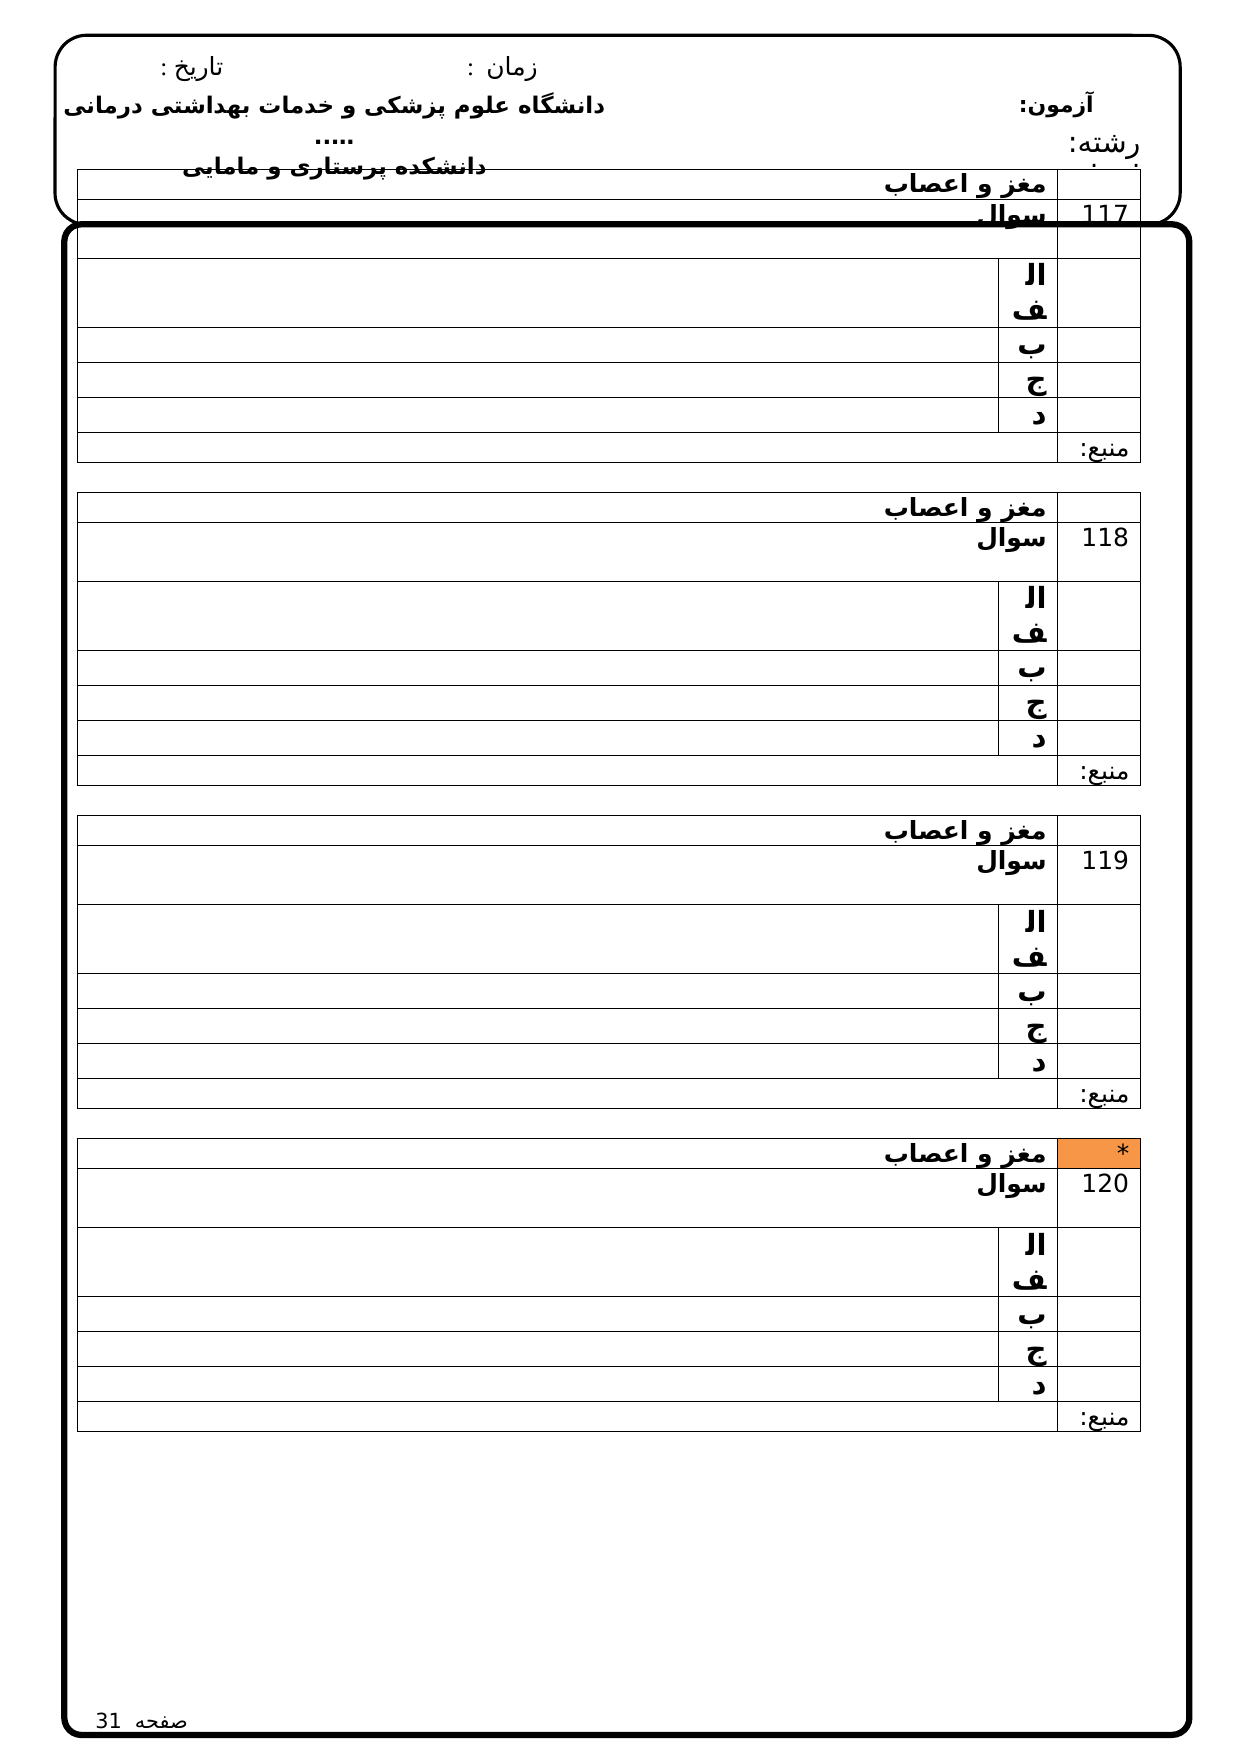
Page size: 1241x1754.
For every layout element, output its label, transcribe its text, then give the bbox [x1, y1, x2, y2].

table_cell [78, 1332, 998, 1366]
table_cell ج [999, 1332, 1057, 1366]
table_cell [78, 1297, 998, 1331]
table_cell [78, 582, 998, 650]
table_cell [78, 1079, 1057, 1108]
table_cell 118 [1058, 523, 1140, 581]
table_cell [1058, 686, 1140, 720]
table_cell سوال [78, 523, 1057, 581]
table_cell [78, 1402, 1057, 1431]
table_cell [1058, 651, 1140, 685]
table_cell منبع: [1058, 1402, 1140, 1431]
table_cell 117 [1058, 200, 1140, 258]
table_cell [78, 1009, 998, 1043]
table_cell [78, 974, 998, 1008]
table_cell د [999, 721, 1057, 755]
table_cell ب [999, 651, 1057, 685]
table_cell [78, 756, 1057, 785]
table_cell [78, 651, 998, 685]
table_cell [78, 398, 998, 432]
table_cell [78, 363, 998, 397]
table_header [1058, 170, 1140, 199]
table_cell الف [999, 1228, 1057, 1296]
table_header مغز و اعصاب [78, 170, 1057, 199]
table_cell ج [999, 1009, 1057, 1043]
table_cell [1058, 363, 1140, 397]
table_cell منبع: [1058, 756, 1140, 785]
table_header مغز و اعصاب [78, 493, 1057, 522]
table_cell [78, 1044, 998, 1078]
table_cell [1058, 1009, 1140, 1043]
table_cell [1058, 328, 1140, 362]
table_cell ج [999, 686, 1057, 720]
table_cell [78, 433, 1057, 462]
table_cell [78, 328, 998, 362]
table_cell د [999, 1367, 1057, 1401]
table_cell د [999, 1044, 1057, 1078]
table_cell 119 [1058, 846, 1140, 904]
table_cell [1058, 1228, 1140, 1296]
table_cell منبع: [1058, 433, 1140, 462]
table_header [1058, 816, 1140, 845]
table_cell الف [999, 582, 1057, 650]
table_cell [1058, 259, 1140, 327]
table_cell الف [999, 259, 1057, 327]
table_cell [1058, 1332, 1140, 1366]
table_cell ج [999, 363, 1057, 397]
table_cell [78, 1367, 998, 1401]
table_cell [1058, 974, 1140, 1008]
table_cell [1058, 398, 1140, 432]
table_header [1058, 493, 1140, 522]
table_cell د [999, 398, 1057, 432]
table_cell سوال [78, 1169, 1057, 1227]
table_cell [78, 1228, 998, 1296]
table_cell 120 [1058, 1169, 1140, 1227]
table_cell ب [999, 974, 1057, 1008]
table_header * [1058, 1139, 1140, 1168]
table_header مغز و اعصاب [78, 816, 1057, 845]
table_cell ب [999, 1297, 1057, 1331]
table_cell [78, 259, 998, 327]
table_header مغز و اعصاب [78, 1139, 1057, 1168]
table_cell [78, 905, 998, 973]
table_cell سوال [78, 200, 1057, 258]
table_cell [1058, 582, 1140, 650]
table_cell [78, 721, 998, 755]
table_cell [1058, 1297, 1140, 1331]
table_cell سوال [78, 846, 1057, 904]
table_cell [1058, 1367, 1140, 1401]
table_cell [1058, 905, 1140, 973]
table_cell [78, 686, 998, 720]
table_cell ب [999, 328, 1057, 362]
table_cell منبع: [1058, 1079, 1140, 1108]
table_cell [1058, 1044, 1140, 1078]
table_cell الف [999, 905, 1057, 973]
table_cell [1058, 721, 1140, 755]
